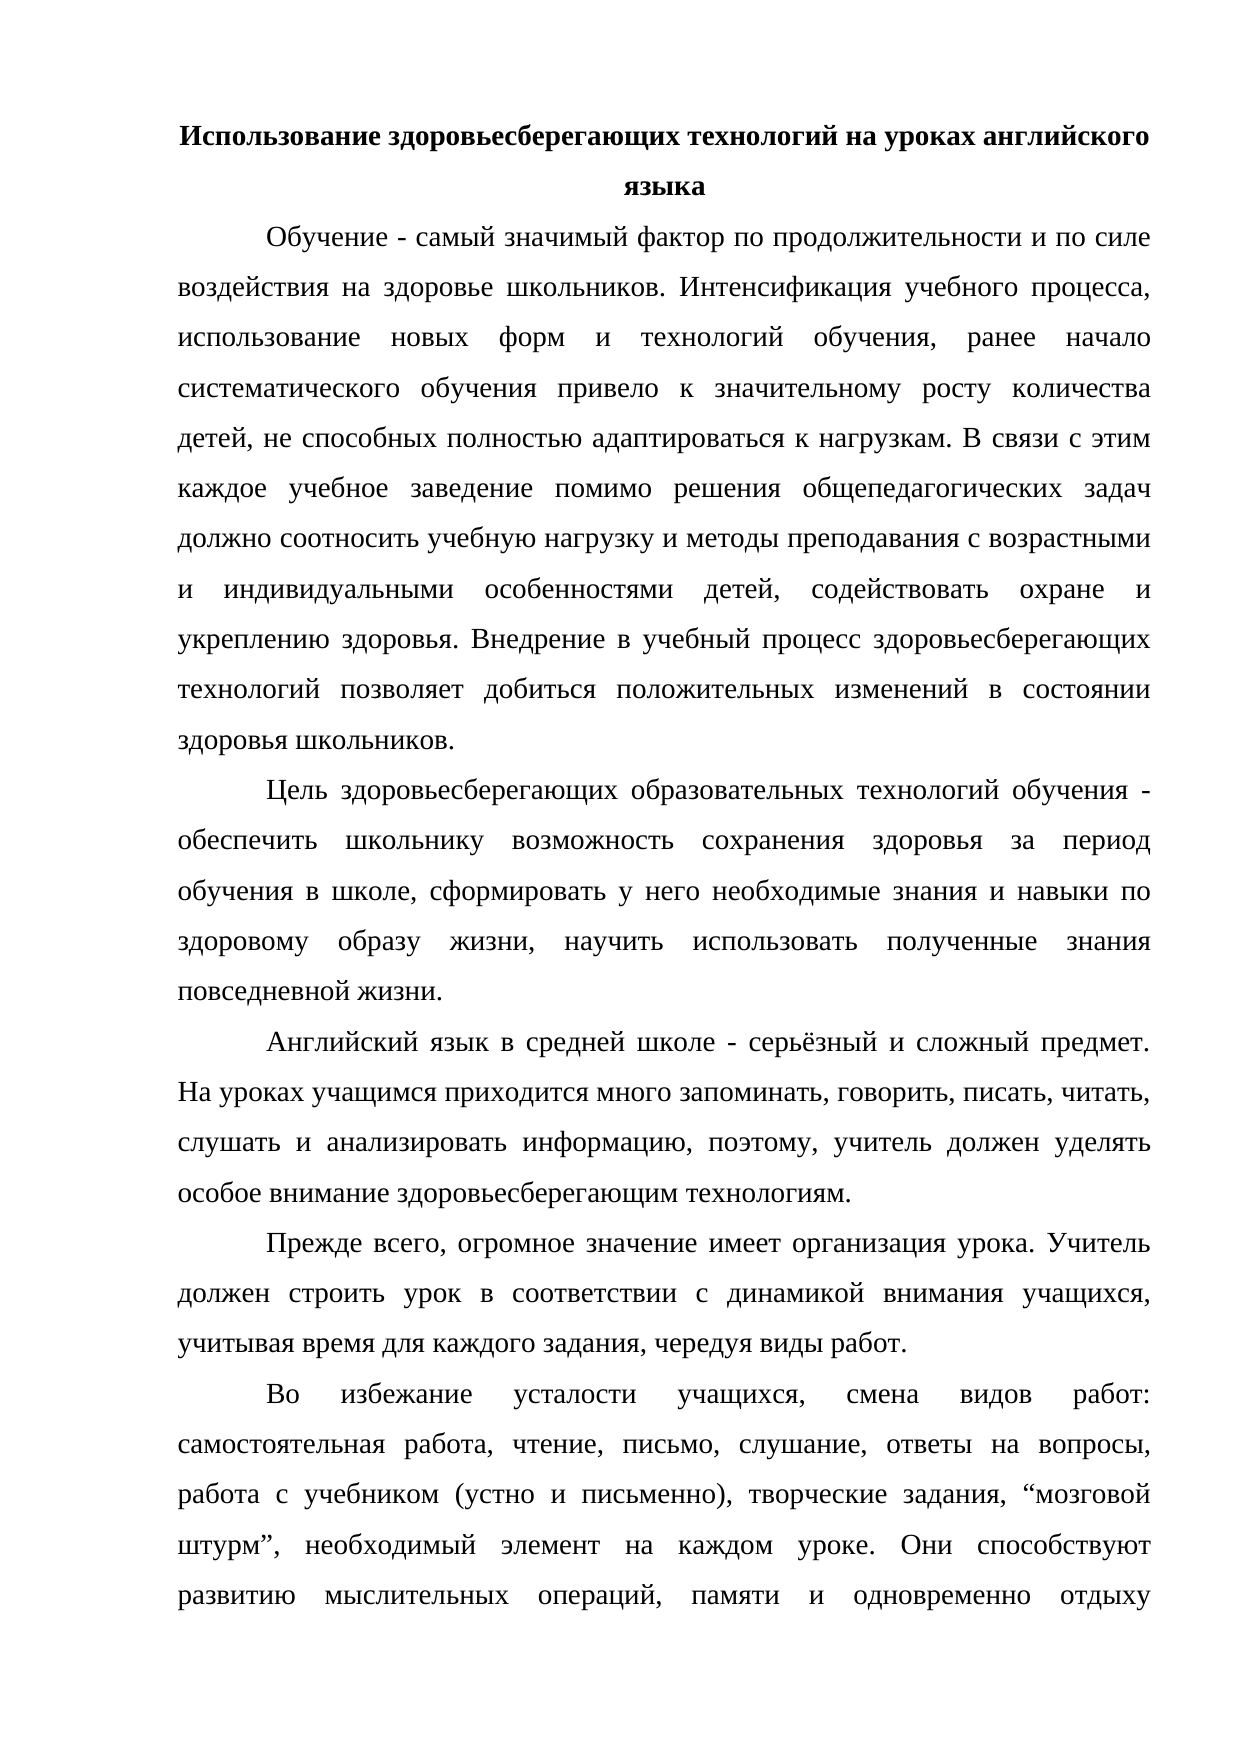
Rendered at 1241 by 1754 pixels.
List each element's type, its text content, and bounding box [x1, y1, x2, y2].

text Цель здоровьесберегающих образовательных технологий обучения - обеспечить школьнику возможность сохранения здоровья за период обучения в школе, сформировать у него необходимые знания и навыки по здоровому образу жизни, научить использовать полученные знания повседневной жизни. [177, 772, 1152, 1007]
text Английский язык в средней школе - серьёзный и сложный предмет. На уроках учащимся приходится много запоминать, говорить, писать, читать, слушать и анализировать информацию, поэтому, учитель должен уделять особое внимание здоровьесберегающим технологиям. [177, 1024, 1152, 1208]
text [177, 1376, 1152, 1611]
text Обучение - самый значимый фактор по продолжительности и по силе воздействия на здоровье школьников. Интенсификация учебного процесса, использование новых форм и технологий обучения, ранее начало систематического обучения привело к значительному росту количества детей, не способных полностью адаптироваться к нагрузкам. В связи с этим каждое учебное заведение помимо решения общепедагогических задач должно соотносить учебную нагрузку и методы преподавания с возрастными и индивидуальными особенностями детей, содействовать охране и укреплению здоровья. Внедрение в учебный процесс здоровьесберегающих технологий позволяет добиться положительных изменений в состоянии здоровья школьников. [177, 219, 1152, 755]
text Использование здоровьесберегающих технологий на уроках английского языка [177, 118, 1152, 202]
text Прежде всего, огромное значение имеет организация урока. Учитель должен строить урок в соответствии с динамикой внимания учащихся, учитывая время для каждого задания, чередуя виды работ. [177, 1225, 1152, 1359]
